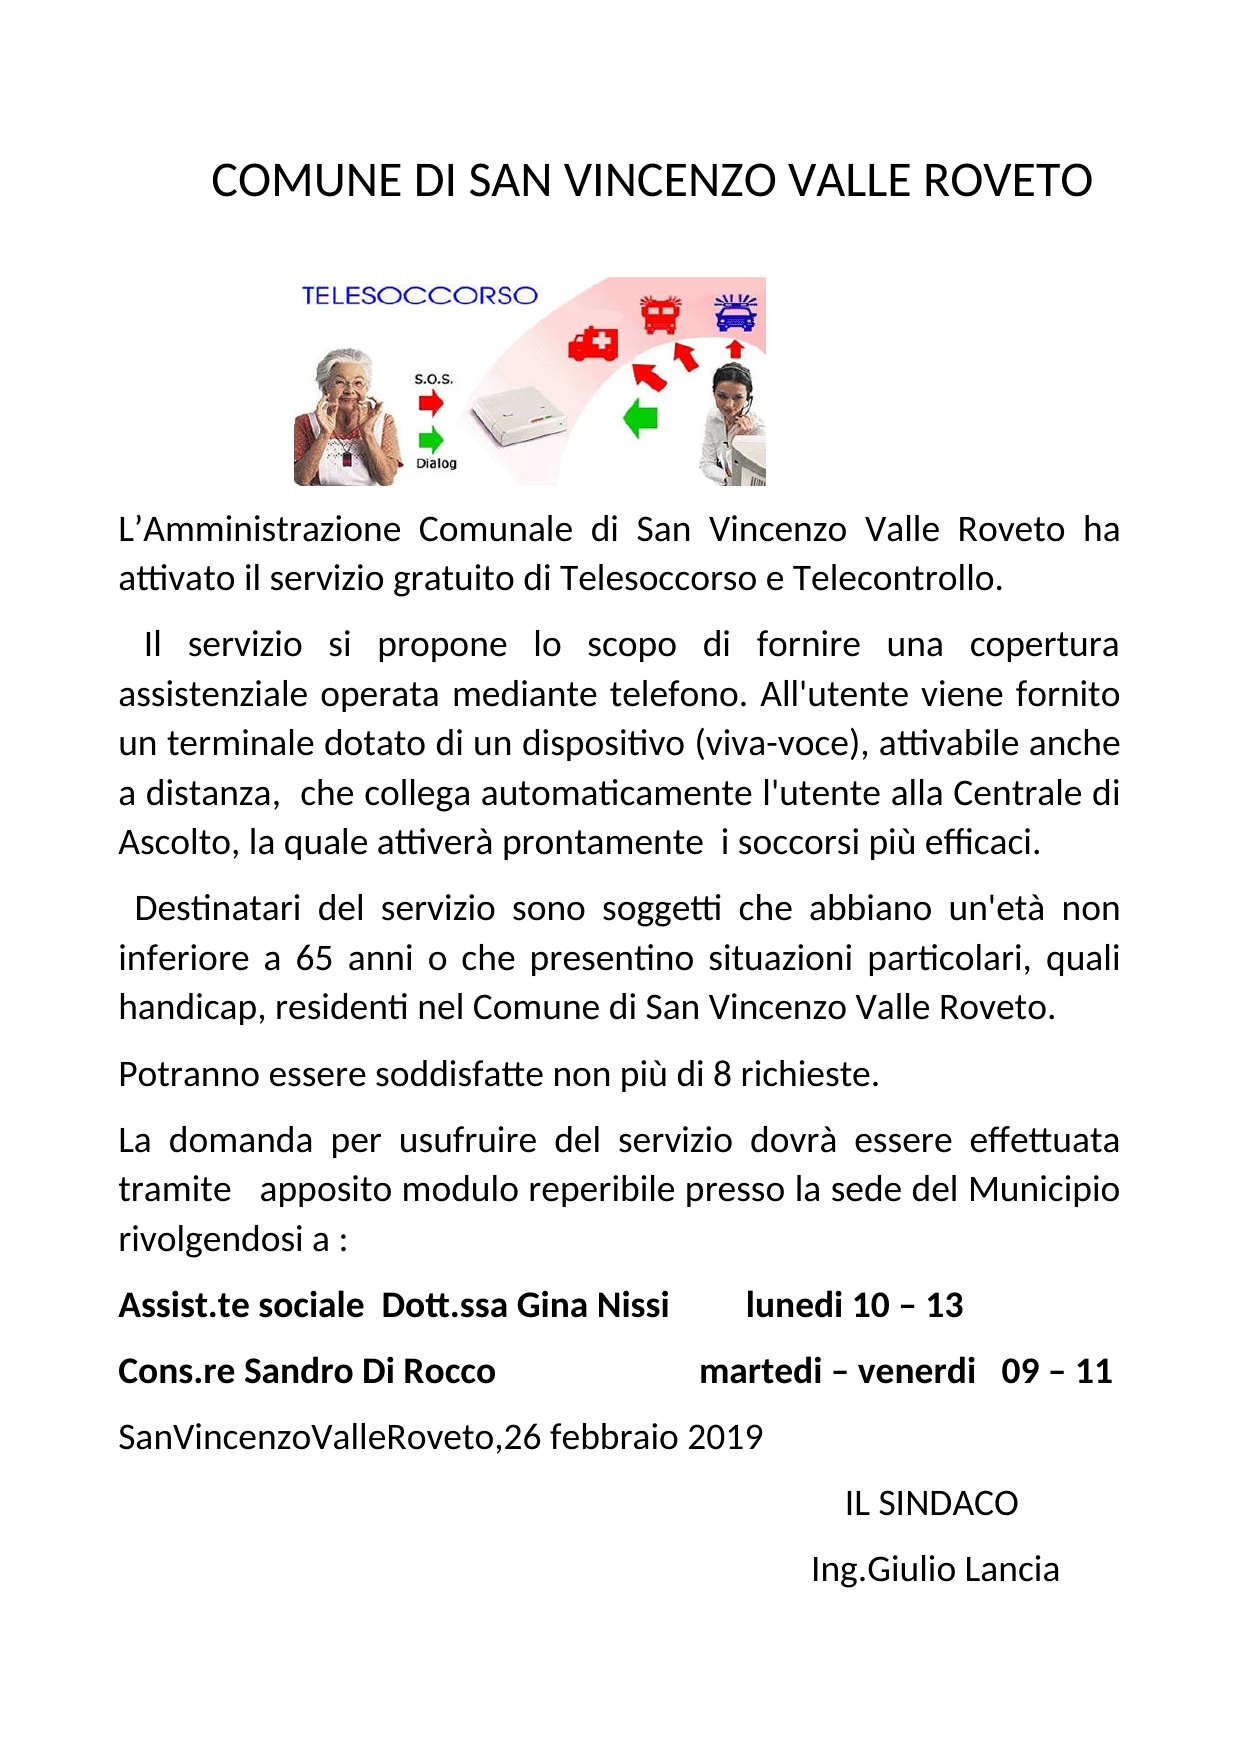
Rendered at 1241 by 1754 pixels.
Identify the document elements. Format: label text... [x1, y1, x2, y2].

text IL SINDACO [118, 1479, 1122, 1525]
picture [294, 277, 766, 486]
text Destinatari del servizio sono soggetti che abbiano un'età non inferiore a 65 anni o che presentino situazioni particolari, quali handicap, residenti nel Comune di San Vincenzo Valle Roveto. [118, 884, 1122, 1029]
text Assist.te sociale Dott.ssa Gina Nissi lunedi 10 – 13 [118, 1281, 1122, 1327]
text COMUNE DI SAN VINCENZO VALLE ROVETO [118, 148, 1122, 209]
text Ing.Giulio Lancia [118, 1545, 1122, 1591]
text La domanda per usufruire del servizio dovrà essere effettuata tramite apposito modulo reperibile presso la sede del Municipio rivolgendosi a : [118, 1116, 1122, 1260]
text Potranno essere soddisfatte non più di 8 richieste. [118, 1049, 1122, 1095]
text Cons.re Sandro Di Rocco martedi – venerdi 09 – 11 [118, 1347, 1122, 1393]
text SanVincenzoValleRoveto,26 febbraio 2019 [118, 1413, 1122, 1459]
text Il servizio si propone lo scopo di fornire una copertura assistenziale operata mediante telefono. All'utente viene fornito un terminale dotato di un dispositivo (viva-voce), attivabile anche a distanza, che collega automaticamente l'utente alla Centrale di Ascolto, la quale attiverà prontamente i soccorsi più efficaci. [118, 620, 1122, 864]
text L’Amministrazione Comunale di San Vincenzo Valle Roveto ha attivato il servizio gratuito di Telesoccorso e Telecontrollo. [118, 505, 1122, 600]
